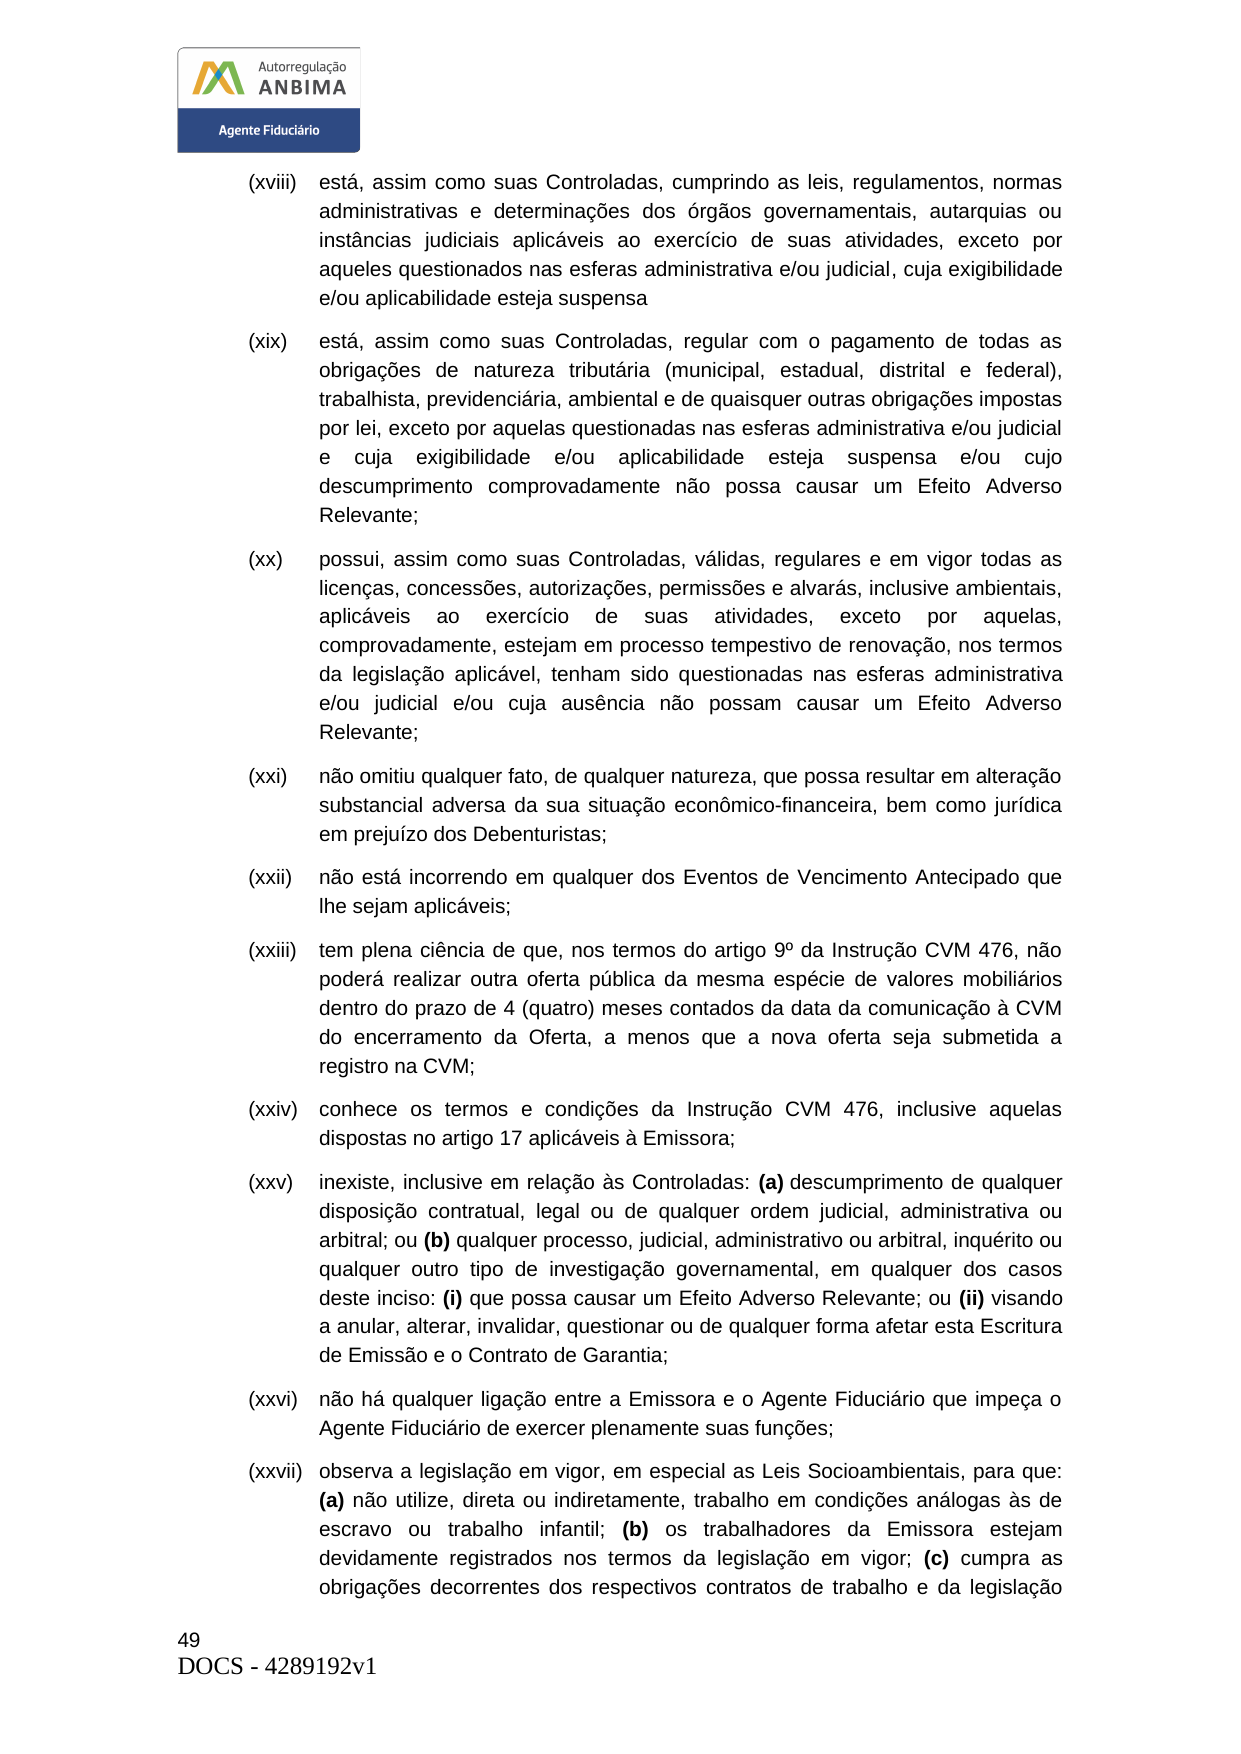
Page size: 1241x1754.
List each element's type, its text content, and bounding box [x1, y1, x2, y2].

picture [177, 47, 361, 153]
text não há qualquer ligação entre a Emissora e o Agente Fiduciário que impeça o Agente Fiduciário de exercer plenamente suas funções; [248, 1387, 1063, 1440]
text está, assim como suas Controladas, cumprindo as leis, regulamentos, normas administrativas e determinações dos órgãos governamentais, autarquias ou instâncias judiciais aplicáveis ao exercício de suas atividades, exceto por aqueles questionados nas esferas administrativa e/ou judicial, cuja exigibilidade e/ou aplicabilidade esteja suspensa [248, 170, 1063, 309]
text inexiste, inclusive em relação às Controladas: (a) descumprimento de qualquer disposição contratual, legal ou de qualquer ordem judicial, administrativa ou arbitral; ou (b) qualquer processo, judicial, administrativo ou arbitral, inquérito ou qualquer outro tipo de investigação governamental, em qualquer dos casos deste inciso: (i) que possa causar um Efeito Adverso Relevante; ou (ii) visando a anular, alterar, invalidar, questionar ou de qualquer forma afetar esta Escritura de Emissão e o Contrato de Garantia; [248, 1169, 1063, 1367]
text está, assim como suas Controladas, regular com o pagamento de todas as obrigações de natureza tributária (municipal, estadual, distrital e federal), trabalhista, previdenciária, ambiental e de quaisquer outras obrigações impostas por lei, exceto por aquelas questionadas nas esferas administrativa e/ou judicial e cuja exigibilidade e/ou aplicabilidade esteja suspensa e/ou cujo descumprimento comprovadamente não possa causar um Efeito Adverso Relevante; [248, 329, 1063, 527]
text tem plena ciência de que, nos termos do artigo 9º da Instrução CVM 476, não poderá realizar outra oferta pública da mesma espécie de valores mobiliários dentro do prazo de 4 (quatro) meses contados da data da comunicação à CVM do encerramento da Oferta, a menos que a nova oferta seja submetida a registro na CVM; [248, 938, 1063, 1077]
text conhece os termos e condições da Instrução CVM 476, inclusive aquelas dispostas no artigo 17 aplicáveis à Emissora; [248, 1097, 1063, 1150]
text não omitiu qualquer fato, de qualquer natureza, que possa resultar em alteração substancial adversa da sua situação econômico-financeira, bem como jurídica em prejuízo dos Debenturistas; [248, 764, 1063, 846]
text não está incorrendo em qualquer dos Eventos de Vencimento Antecipado que lhe sejam aplicáveis; [248, 865, 1063, 918]
text possui, assim como suas Controladas, válidas, regulares e em vigor todas as licenças, concessões, autorizações, permissões e alvarás, inclusive ambientais, aplicáveis ao exercício de suas atividades, exceto por aquelas, comprovadamente, estejam em processo tempestivo de renovação, nos termos da legislação aplicável, tenham sido questionadas nas esferas administrativa e/ou judicial e/ou cuja ausência não possam causar um Efeito Adverso Relevante; [248, 546, 1063, 744]
